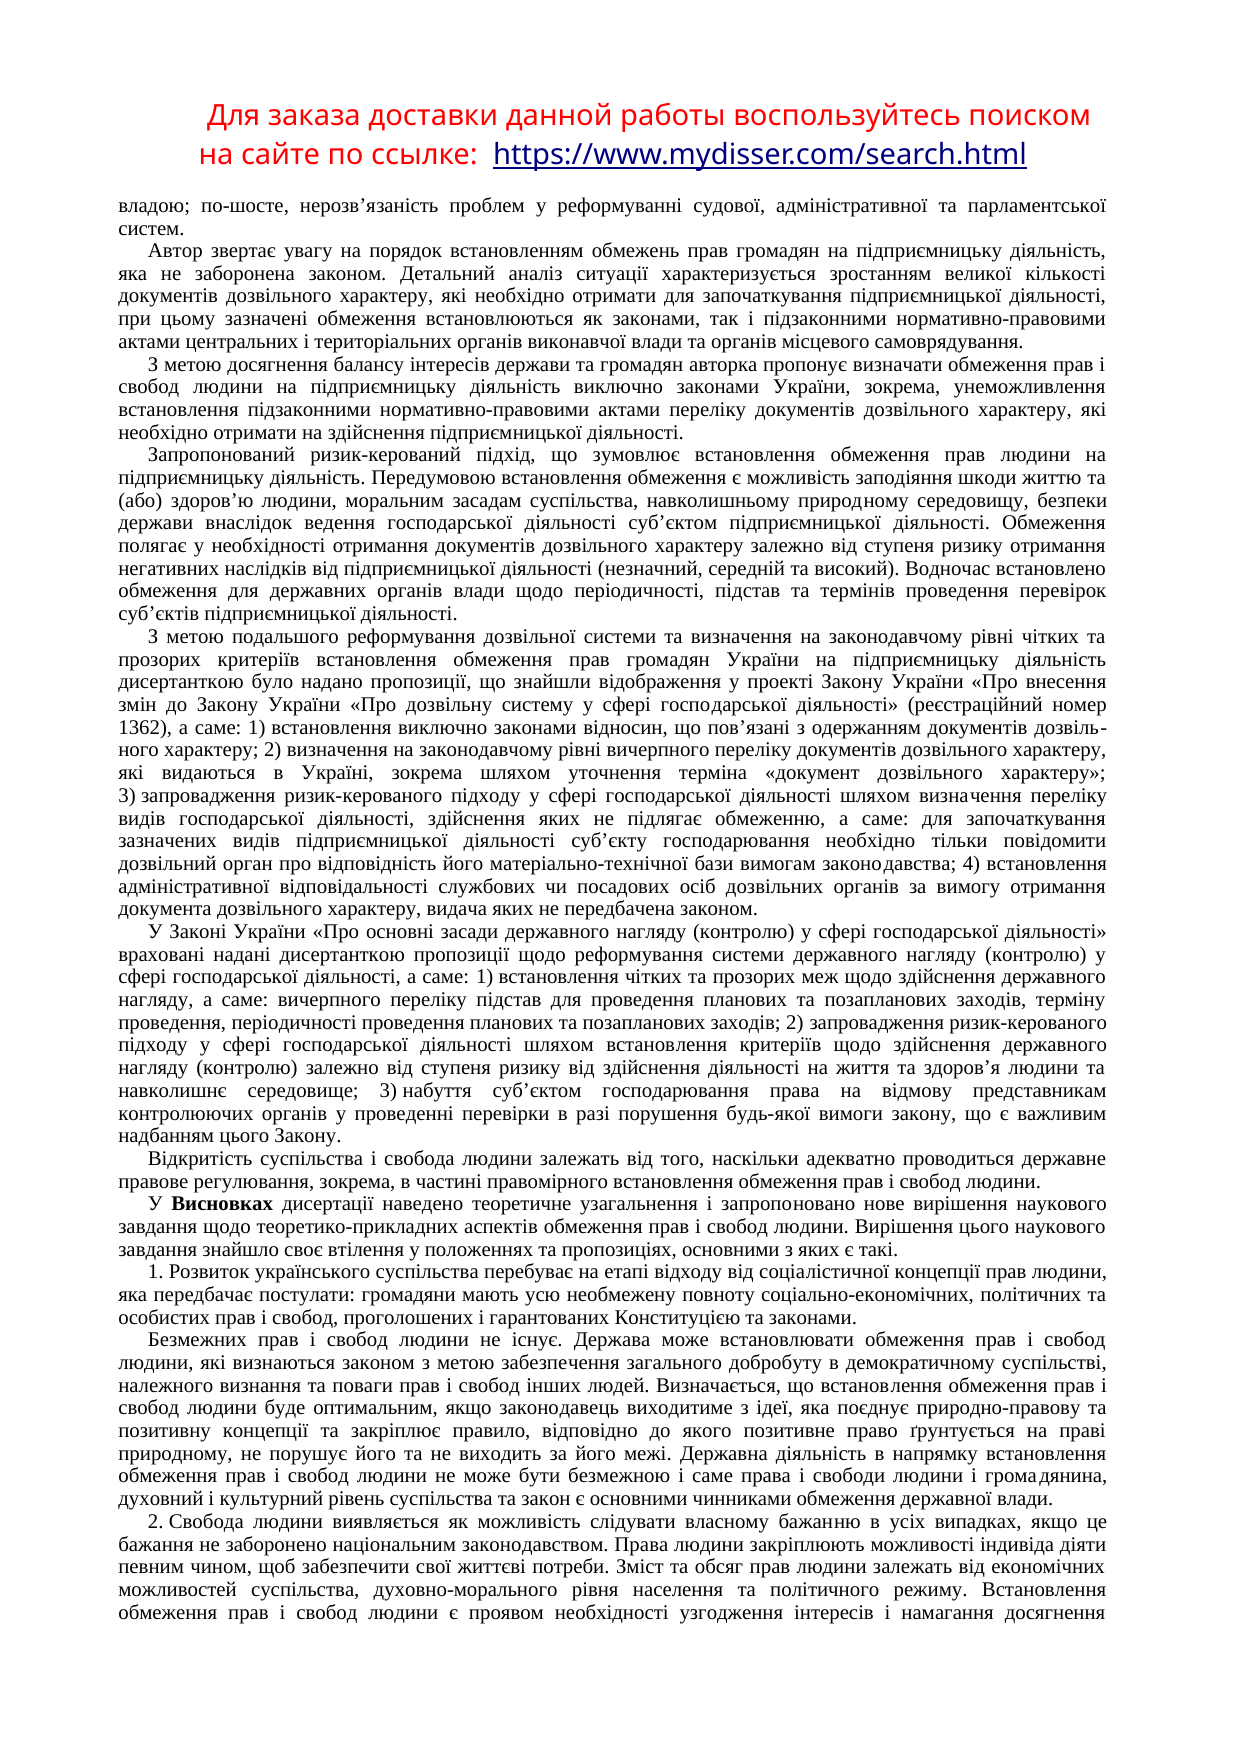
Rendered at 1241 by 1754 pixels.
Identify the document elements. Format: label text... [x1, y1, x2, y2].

text Відкритість суспільства і свобода людини залежать від того, наскільки адекватно проводиться державне правове регулювання, зокрема, в частині правомірного встановлення обмеження прав і свобод людини. [118, 1147, 1107, 1193]
text Безмежних прав і свобод людини не існує. Держава може встановлювати обмеження прав і свобод людини, які визнаються законом з метою забезпечення загального добробуту в демократичному суспільстві, належного визнання та поваги прав і свобод інших людей. Визначається, що встановлення обмеження прав і свобод людини буде оптимальним, якщо законодавець виходитиме з ідеї, яка поєднує природно-правову та позитивну концепції та закріплює правило, відповідно до якого позитивне право ґрунтується на праві природному, не порушує його та не виходить за його межі. Державна діяльність в напрямку встановлення обмеження прав і свобод людини не може бути безмежною і саме права і свободи людини і громадянина, духовний і культурний рівень суспільства та закон є основними чинниками обмеження державної влади. [118, 1329, 1107, 1510]
text З метою досягнення балансу інтересів держави та громадян авторка пропонує визначати обмеження прав і свобод людини на підприємницьку діяльність виключно законами України, зокрема, унеможливлення встановлення підзаконними нормативно-правовими актами переліку документів дозвільного характеру, які необхідно отримати на здійснення підприємницької діяльності. [118, 353, 1107, 444]
text У Висновках дисертації наведено теоретичне узагальнення і запропоновано нове вирішення наукового завдання щодо теоретико-прикладних аспектів обмеження прав і свобод людини. Вирішення цього наукового завдання знайшло своє втілення у положеннях та пропозиціях, основними з яких є такі. [118, 1193, 1107, 1261]
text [118, 1510, 1107, 1624]
text 1. Розвиток українського суспільства перебуває на етапі відходу від соціалістичної концепції прав людини, яка передбачає постулати: громадяни мають усю необмежену повноту соціально-економічних, політичних та особистих прав і свобод, проголошених і гарантованих Конституцією та законами. [118, 1261, 1107, 1329]
text У Законі України «Про основні засади державного нагляду (контролю) у сфері господарської діяльності» враховані надані дисертанткою пропозиції щодо реформування системи державного нагляду (контролю) у сфері господарської діяльності, а саме: 1) встановлення чітких та прозорих меж щодо здійснення державного нагляду, а саме: вичерпного переліку підстав для проведення планових та позапланових заходів, терміну проведення, періодичності проведення планових та позапланових заходів; 2) запровадження ризик-керованого підходу у сфері господарської діяльності шляхом встановлення критеріїв щодо здійснення державного нагляду (контролю) залежно від ступеня ризику від здійснення діяльності на життя та здоров’я людини та навколишнє середовище; 3) набуття суб’єктом господарювання права на відмову представникам контролюючих органів у проведенні перевірки в разі порушення будь-якої вимоги закону, що є важливим надбанням цього Закону. [118, 920, 1107, 1147]
text Автор звертає увагу на порядок встановленням обмежень прав громадян на підприємницьку діяльність, яка не заборонена законом. Детальний аналіз ситуації характеризується зростанням великої кількості документів дозвільного характеру, які необхідно отримати для започаткування підприємницької діяльності, при цьому зазначені обмеження встановлюються як законами, так і підзаконними нормативно-правовими актами центральних і територіальних органів виконавчої влади та органів місцевого самоврядування. [118, 239, 1107, 353]
text З метою подальшого реформування дозвільної системи та визначення на законодавчому рівні чітких та прозорих критеріїв встановлення обмеження прав громадян України на підприємницьку діяльність дисертанткою було надано пропозиції, що знайшли відображення у проекті Закону України «Про внесення змін до Закону України «Про дозвільну систему у сфері господарської діяльності» (реєстраційний номер 1362), а саме: 1) встановлення виключно законами відносин, що пов’язані з одержанням документів дозвільного характеру; 2) визначення на законодавчому рівні вичерпного переліку документів дозвільного характеру, які видаються в Україні, зокрема шляхом уточнення терміна «документ дозвільного характеру»; 3) запровадження ризик-керованого підходу у сфері господарської діяльності шляхом визначення переліку видів господарської діяльності, здійснення яких не підлягає обмеженню, а саме: для започаткування зазначених видів підприємницької діяльності суб’єкту господарювання необхідно тільки повідомити дозвільний орган про відповідність його матеріально-технічної бази вимогам законодавства; 4) встановлення адміністративної відповідальності службових чи посадових осіб дозвільних органів за вимогу отримання документа дозвільного характеру, видача яких не передбачена законом. [118, 625, 1107, 920]
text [118, 194, 1107, 239]
text Запропонований ризик-керований підхід, що зумовлює встановлення обмеження прав людини на підприємницьку діяльність. Передумовою встановлення обмеження є можливість заподіяння шкоди життю та (або) здоров’ю людини, моральним засадам суспільства, навколишньому природному середовищу, безпеки держави внаслідок ведення господарської діяльності суб’єктом підприємницької діяльності. Обмеження полягає у необхідності отримання документів дозвільного характеру залежно від ступеня ризику отримання негативних наслідків від підприємницької діяльності (незначний, середній та високий). Водночас встановлено обмеження для державних органів влади щодо періодичності, підстав та термінів проведення перевірок суб’єктів підприємницької діяльності. [118, 444, 1107, 625]
